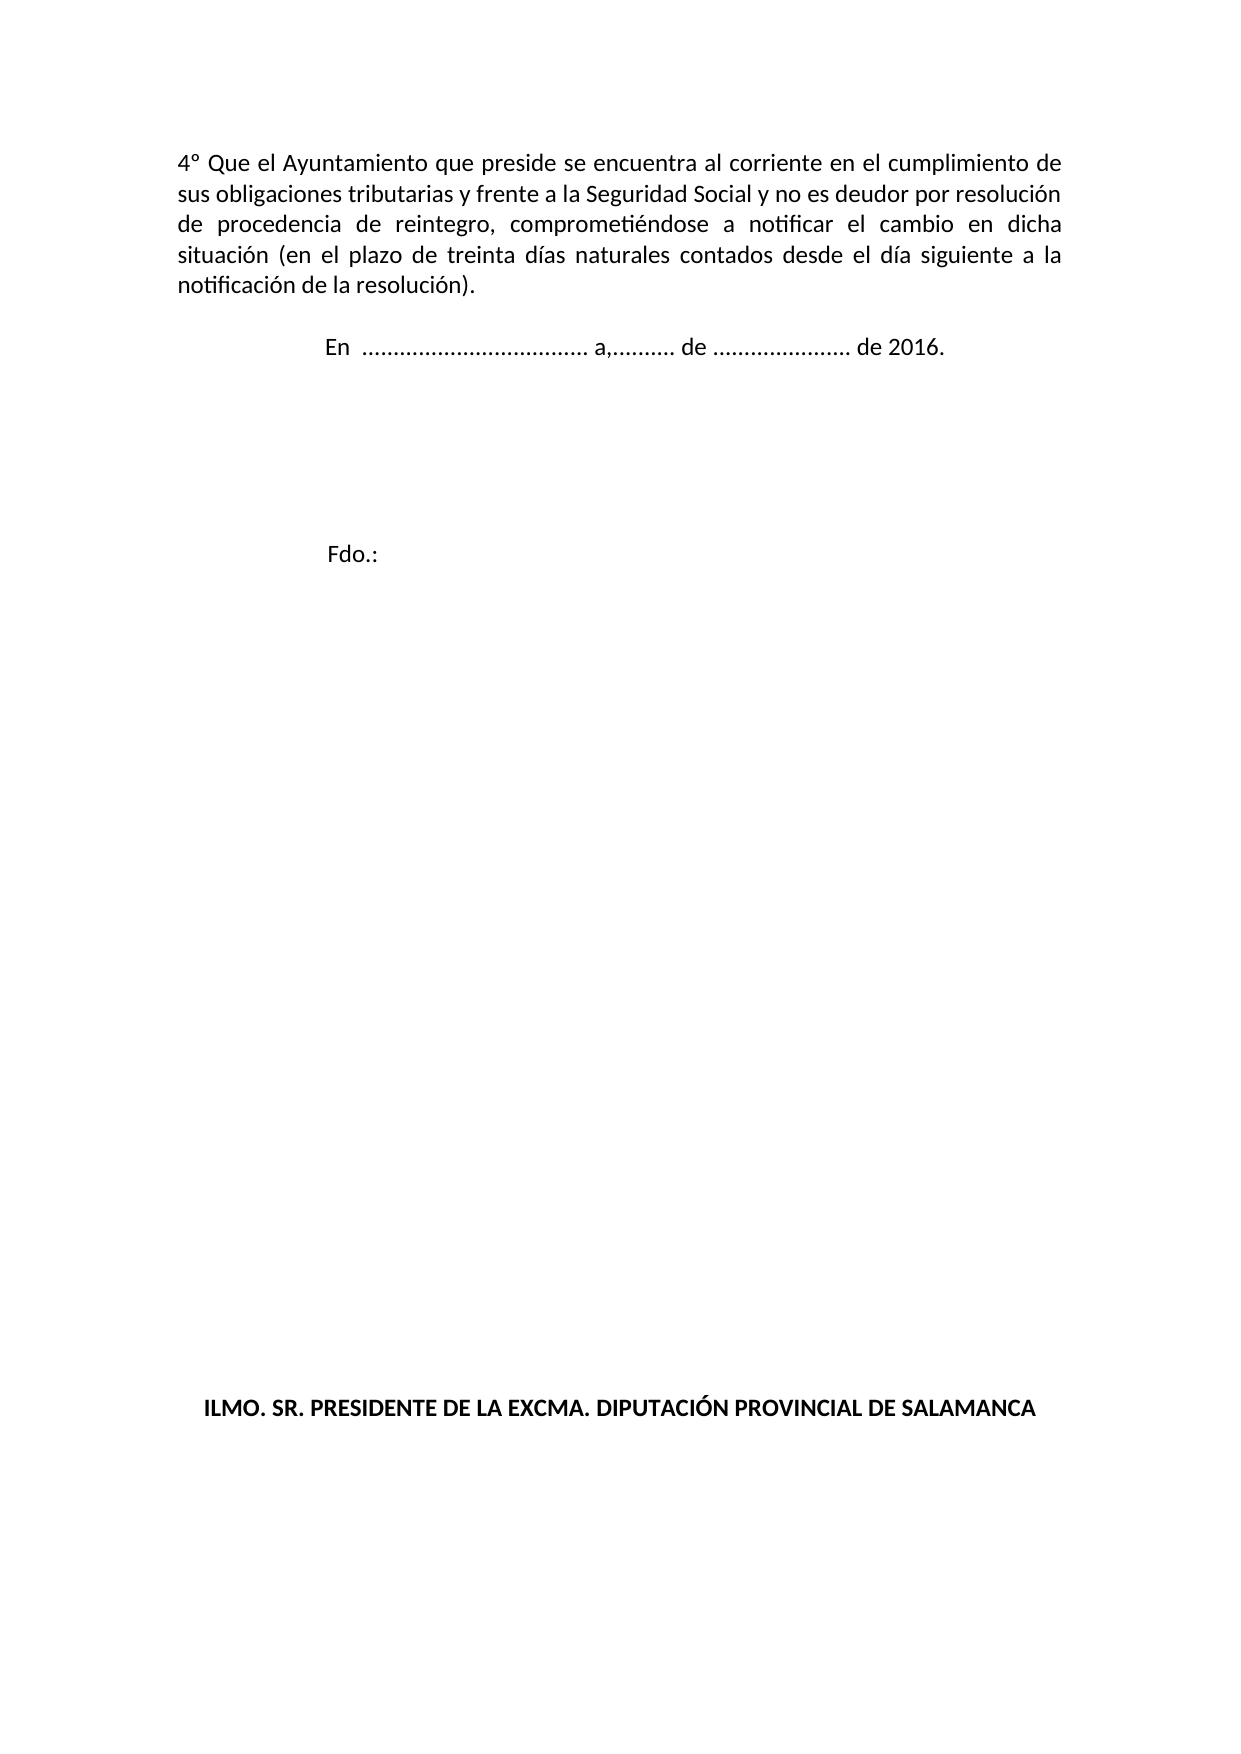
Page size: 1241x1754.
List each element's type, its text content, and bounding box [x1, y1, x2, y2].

text 4º Que el Ayuntamiento que preside se encuentra al corriente en el cumplimiento de sus obligaciones tributarias y frente a y no es deudor por resolución de procedencia de reintegro, comprometiéndose a notificar el cambio en dicha situación (en el plazo de treinta días naturales contados desde el día siguiente a la notificación de la resolución). [177, 148, 1063, 300]
text En .................................... a,.......... de ...................... de 2016. [177, 331, 1063, 361]
text Fdo.: [252, 538, 1063, 568]
text ILMO. SR. PRESIDENTE DE DE SALAMANCA [177, 1392, 1063, 1423]
